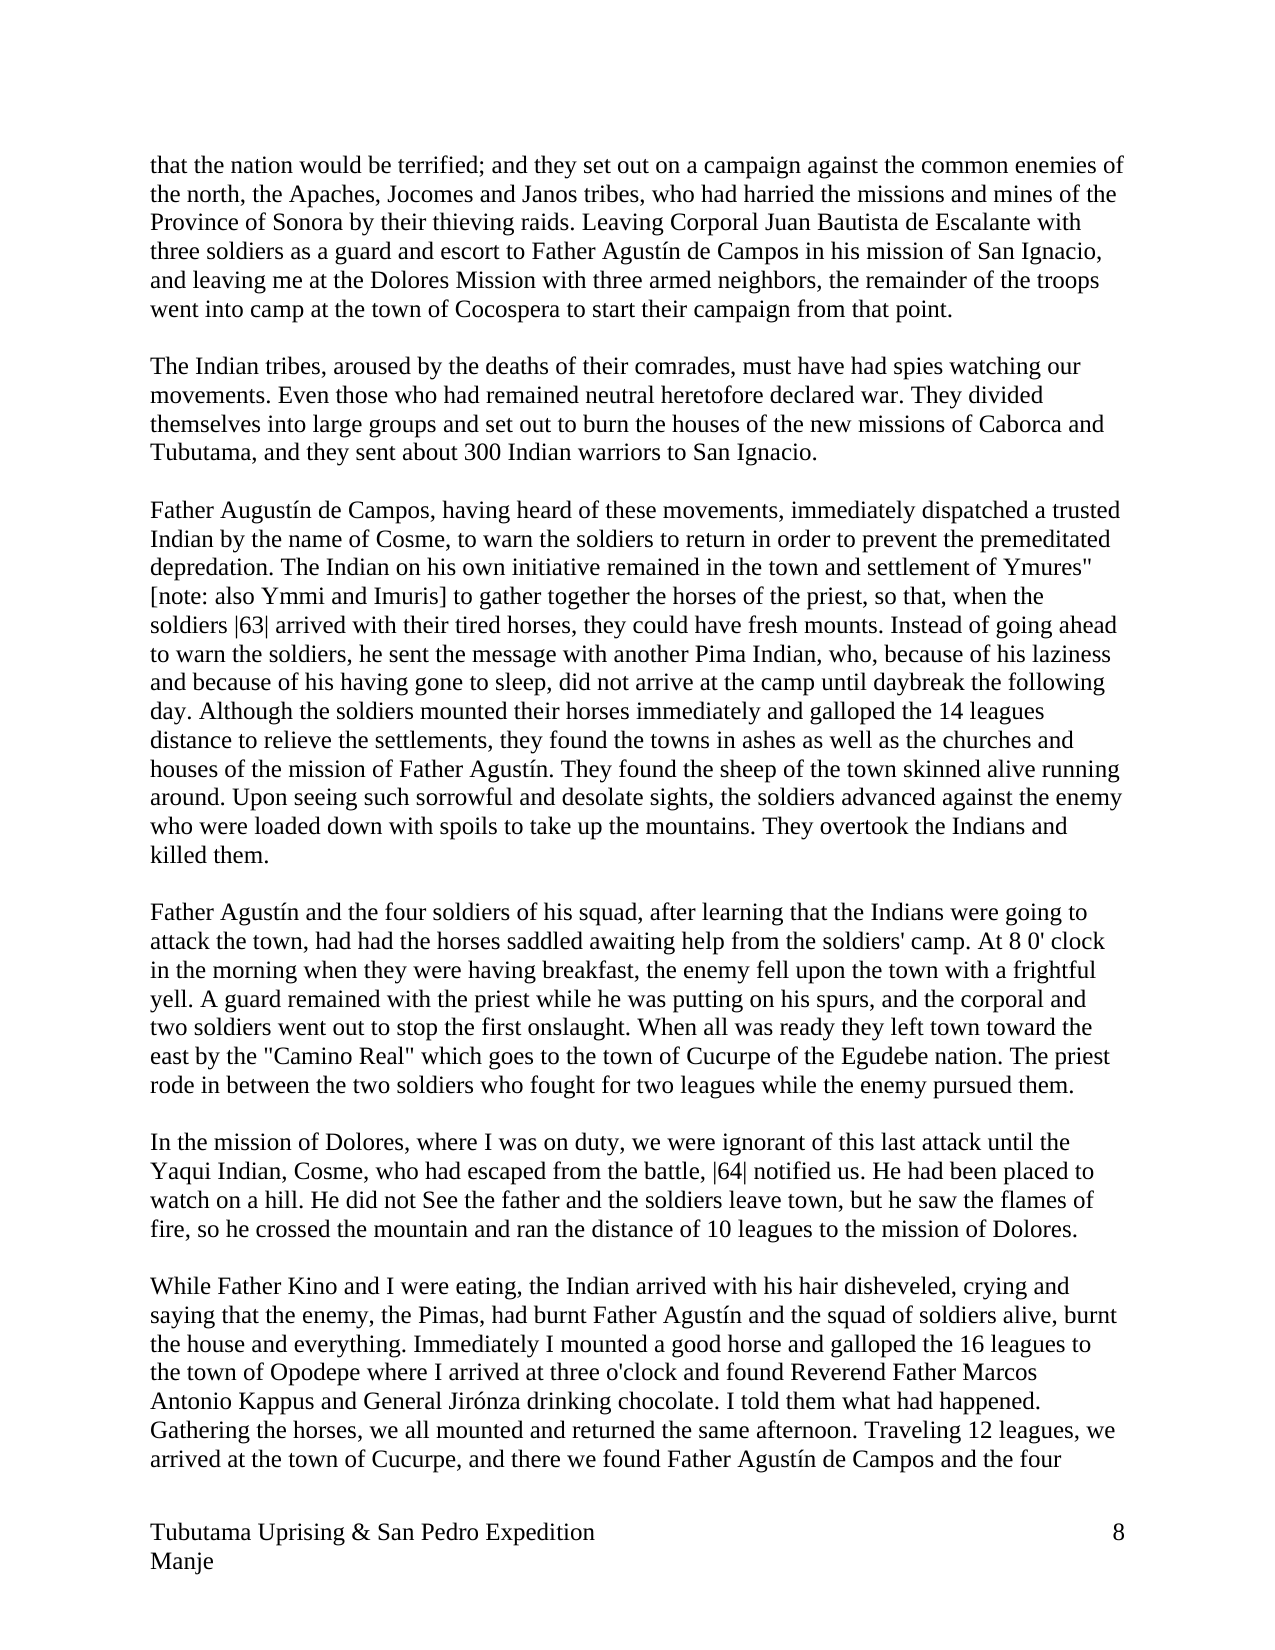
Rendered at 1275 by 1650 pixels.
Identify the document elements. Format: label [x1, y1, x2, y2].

text [150, 150, 1125, 1472]
